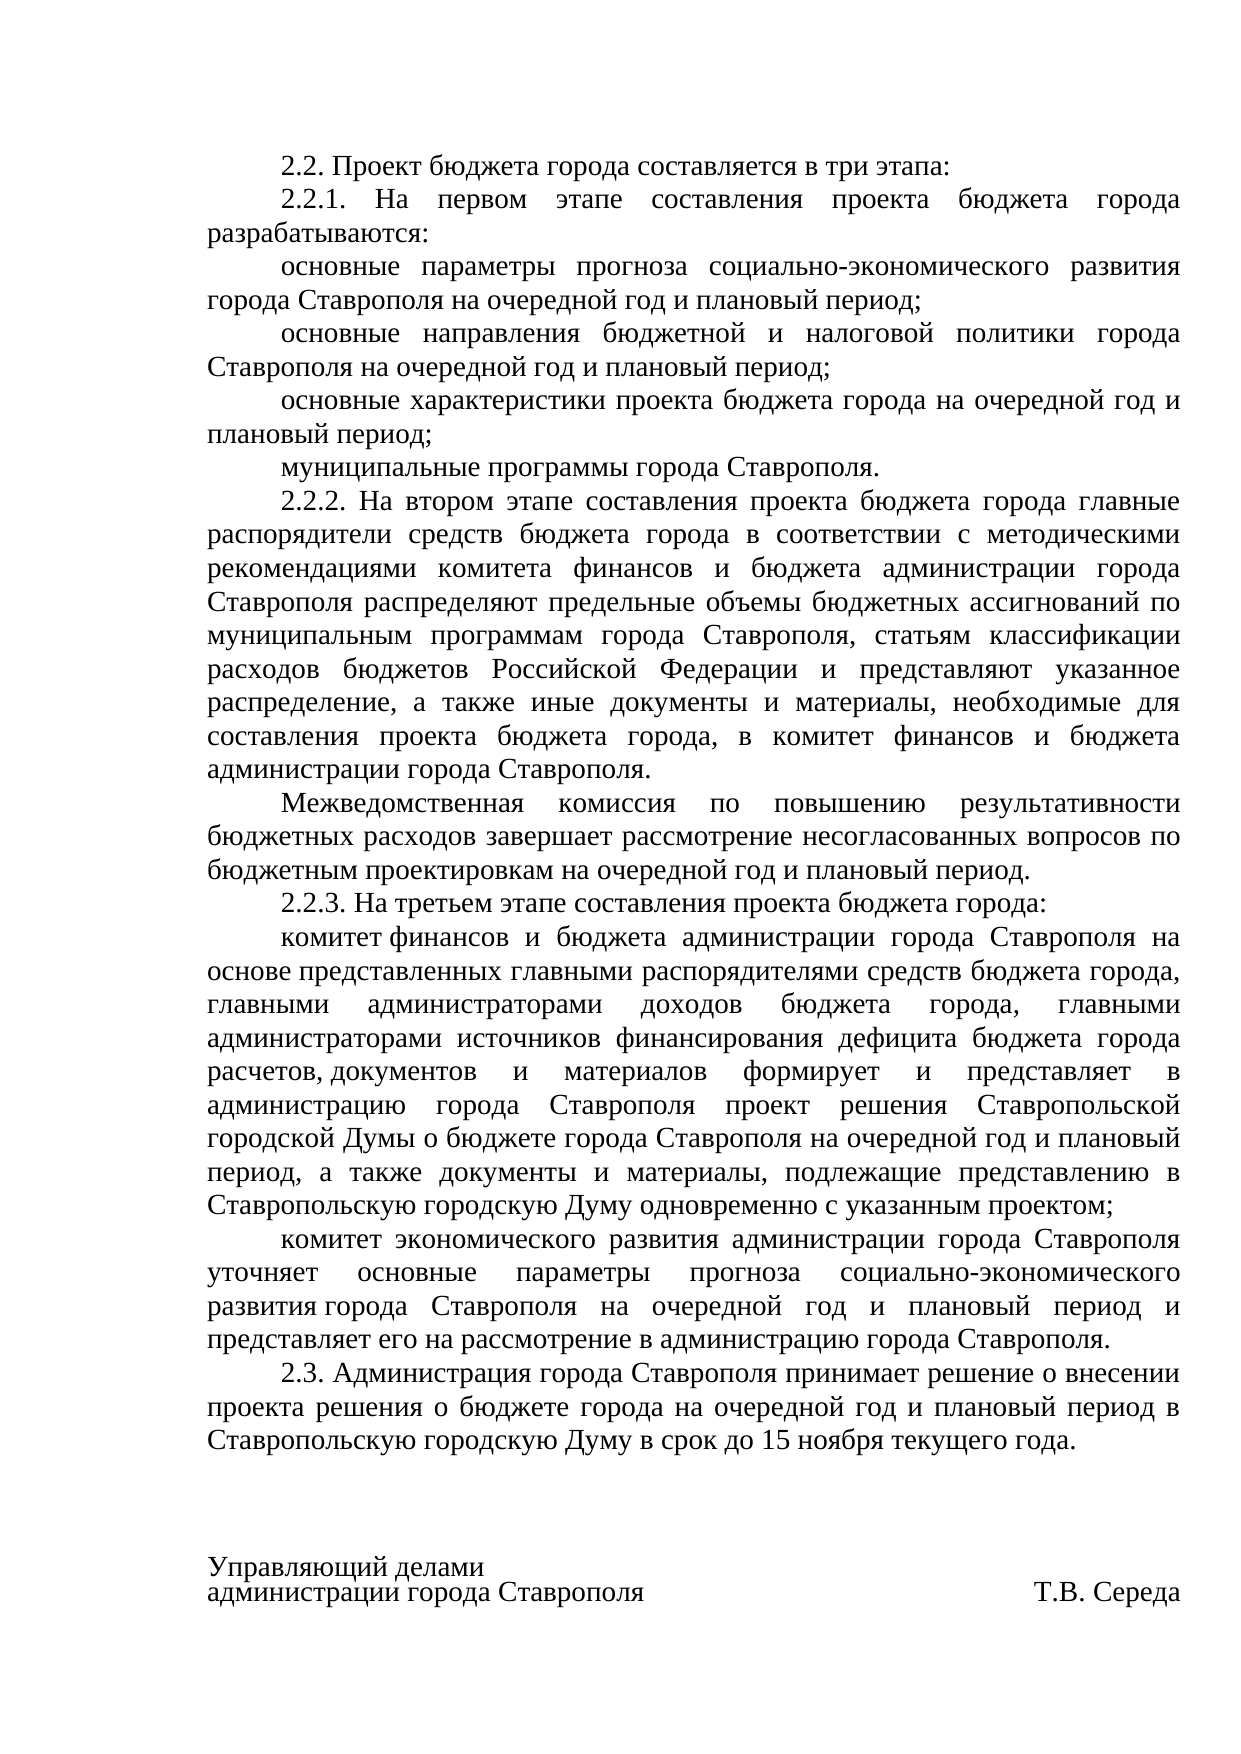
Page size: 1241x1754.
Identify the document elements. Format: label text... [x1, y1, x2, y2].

text основные характеристики проекта бюджета города на очередной год и плановый период; [207, 382, 1181, 449]
text комитет экономического развития администрации города Ставрополя уточняет основные параметры прогноза социально-экономического развития города Ставрополя на очередной год и плановый период и представляет его на рассмотрение в администрацию города Ставрополя. [207, 1221, 1181, 1355]
text комитет финансов и бюджета администрации города Ставрополя на основе представленных главными распорядителями средств бюджета города, главными администраторами доходов бюджета города, главными администраторами источников финансирования дефицита бюджета города расчетов, документов и материалов формирует и представляет в администрацию города Ставрополя проект решения Ставропольской городской Думы о бюджете города Ставрополя на очередной год и плановый период, а также документы и материалы, подлежащие представлению в Ставропольскую городскую Думу одновременно с указанным проектом; [207, 919, 1181, 1221]
text основные направления бюджетной и налоговой политики города Ставрополя на очередной год и плановый период; [207, 315, 1181, 382]
text 2.2.3. На третьем этапе составления проекта бюджета города: [207, 886, 1181, 919]
text администрации города Ставрополя Т.В. Середа [207, 1581, 1181, 1606]
text Управляющий делами [207, 1556, 1181, 1581]
text Межведомственная комиссия по повышению результативности бюджетных расходов завершает рассмотрение несогласованных вопросов по бюджетным проектировкам на очередной год и плановый период. [207, 785, 1181, 886]
text муниципальные программы города Ставрополя. [207, 449, 1181, 483]
text 2.3. Администрация города Ставрополя принимает решение о внесении проекта решения о бюджете города на очередной год и плановый период в Ставропольскую городскую Думу в срок до 15 ноября текущего года. [207, 1355, 1181, 1456]
text 2.2.2. На втором этапе составления проекта бюджета города главные распорядители средств бюджета города в соответствии с методическими рекомендациями комитета финансов и бюджета администрации города Ставрополя распределяют предельные объемы бюджетных ассигнований по муниципальным программам города Ставрополя, статьям классификации расходов бюджетов Российской Федерации и представляют указанное распределение, а также иные документы и материалы, необходимые для составления проекта бюджета города, в комитет финансов и бюджета администрации города Ставрополя. [207, 483, 1181, 785]
text основные параметры прогноза социально-экономического развития города Ставрополя на очередной год и плановый период; [207, 248, 1181, 315]
text 2.2. Проект бюджета города составляется в три этапа: [207, 148, 1181, 181]
text 2.2.1. На первом этапе составления проекта бюджета города разрабатываются: [207, 181, 1181, 248]
